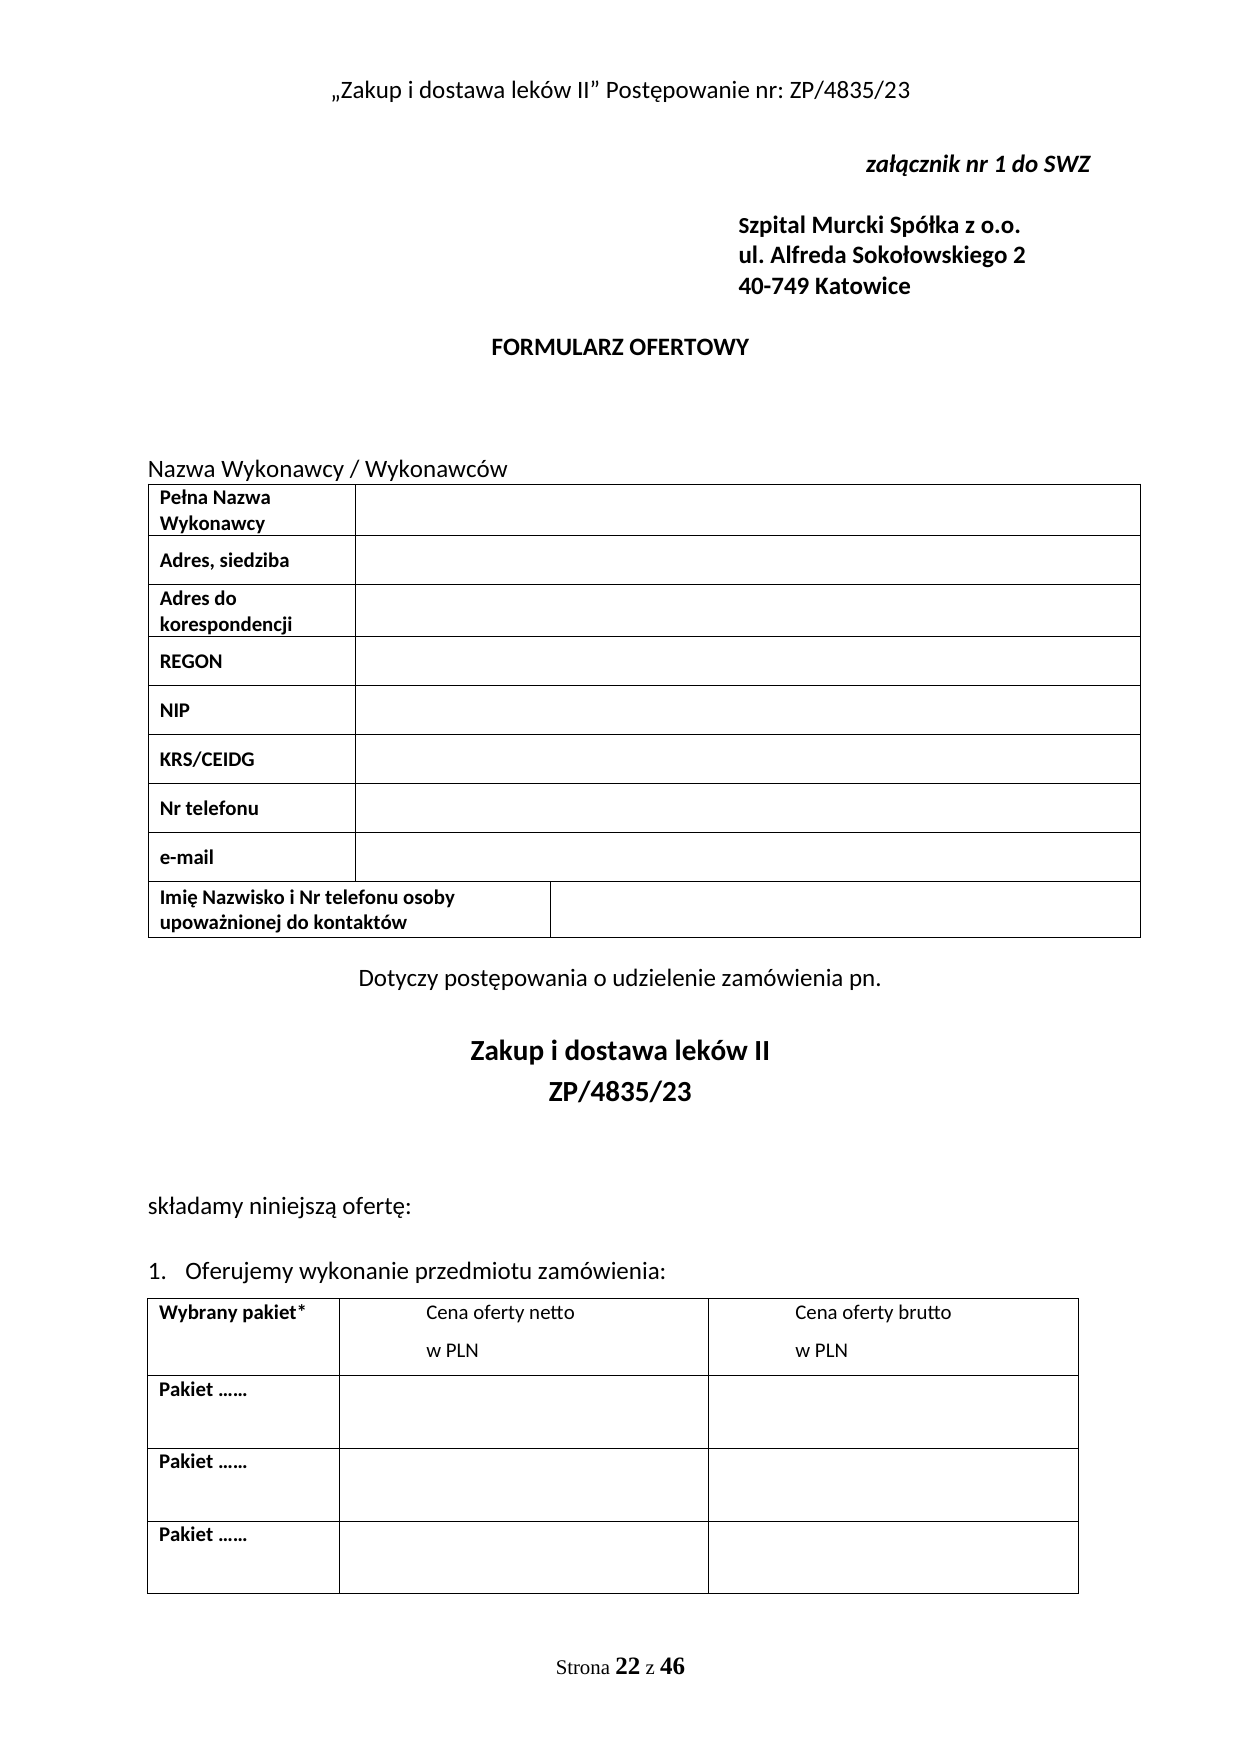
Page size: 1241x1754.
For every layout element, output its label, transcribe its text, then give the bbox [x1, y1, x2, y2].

table_cell [356, 784, 1140, 832]
table_cell [356, 536, 1140, 584]
text Szpital Murcki Spółka z o.o. [738, 209, 1092, 239]
table_header [356, 485, 1140, 535]
subtitle załącznik nr 1 do SWZ [148, 148, 1092, 178]
text ul. Alfreda Sokołowskiego 2 [738, 239, 1092, 270]
table_header Wybrany pakiet* [148, 1299, 339, 1375]
table_cell REGON [149, 637, 355, 685]
list Oferujemy wykonanie przedmiotu zamówienia: [148, 1255, 1092, 1286]
table_cell [709, 1449, 1078, 1521]
table_cell Pakiet …… [148, 1449, 339, 1521]
table_cell [356, 833, 1140, 881]
table_header Cena oferty netto w PLN [340, 1299, 708, 1375]
text Nazwa Wykonawcy / Wykonawców [148, 453, 1092, 483]
table_cell [709, 1522, 1078, 1593]
table_cell [356, 637, 1140, 685]
table_cell [356, 735, 1140, 783]
table_cell [340, 1449, 708, 1521]
table_cell [340, 1376, 708, 1448]
table_cell [709, 1376, 1078, 1448]
table_cell Pakiet …… [148, 1376, 339, 1448]
table_cell Imię Nazwisko i Nr telefonu osoby upoważnionej do kontaktów [149, 882, 550, 937]
table_header Cena oferty brutto w PLN [709, 1299, 1078, 1375]
table_cell NIP [149, 686, 355, 734]
table_cell Nr telefonu [149, 784, 355, 832]
table_cell Adres, siedziba [149, 536, 355, 584]
text składamy niniejszą ofertę: [148, 1190, 1092, 1220]
table_cell e-mail [149, 833, 355, 881]
text Zakup i dostawa leków II [148, 1032, 1092, 1068]
table_cell [356, 585, 1140, 636]
text Dotyczy postępowania o udzielenie zamówienia pn. [148, 962, 1092, 992]
text ZP/4835/23 [148, 1073, 1092, 1108]
table_header Pełna Nazwa Wykonawcy [149, 485, 355, 535]
table_cell Adres do korespondencji [149, 585, 355, 636]
text FORMULARZ OFERTOWY [148, 331, 1092, 361]
text 40-749 Katowice [738, 270, 1092, 300]
table_cell KRS/CEIDG [149, 735, 355, 783]
table_cell [356, 686, 1140, 734]
table_cell Pakiet …… [148, 1522, 339, 1593]
table_cell [340, 1522, 708, 1593]
table_cell [551, 882, 1140, 937]
